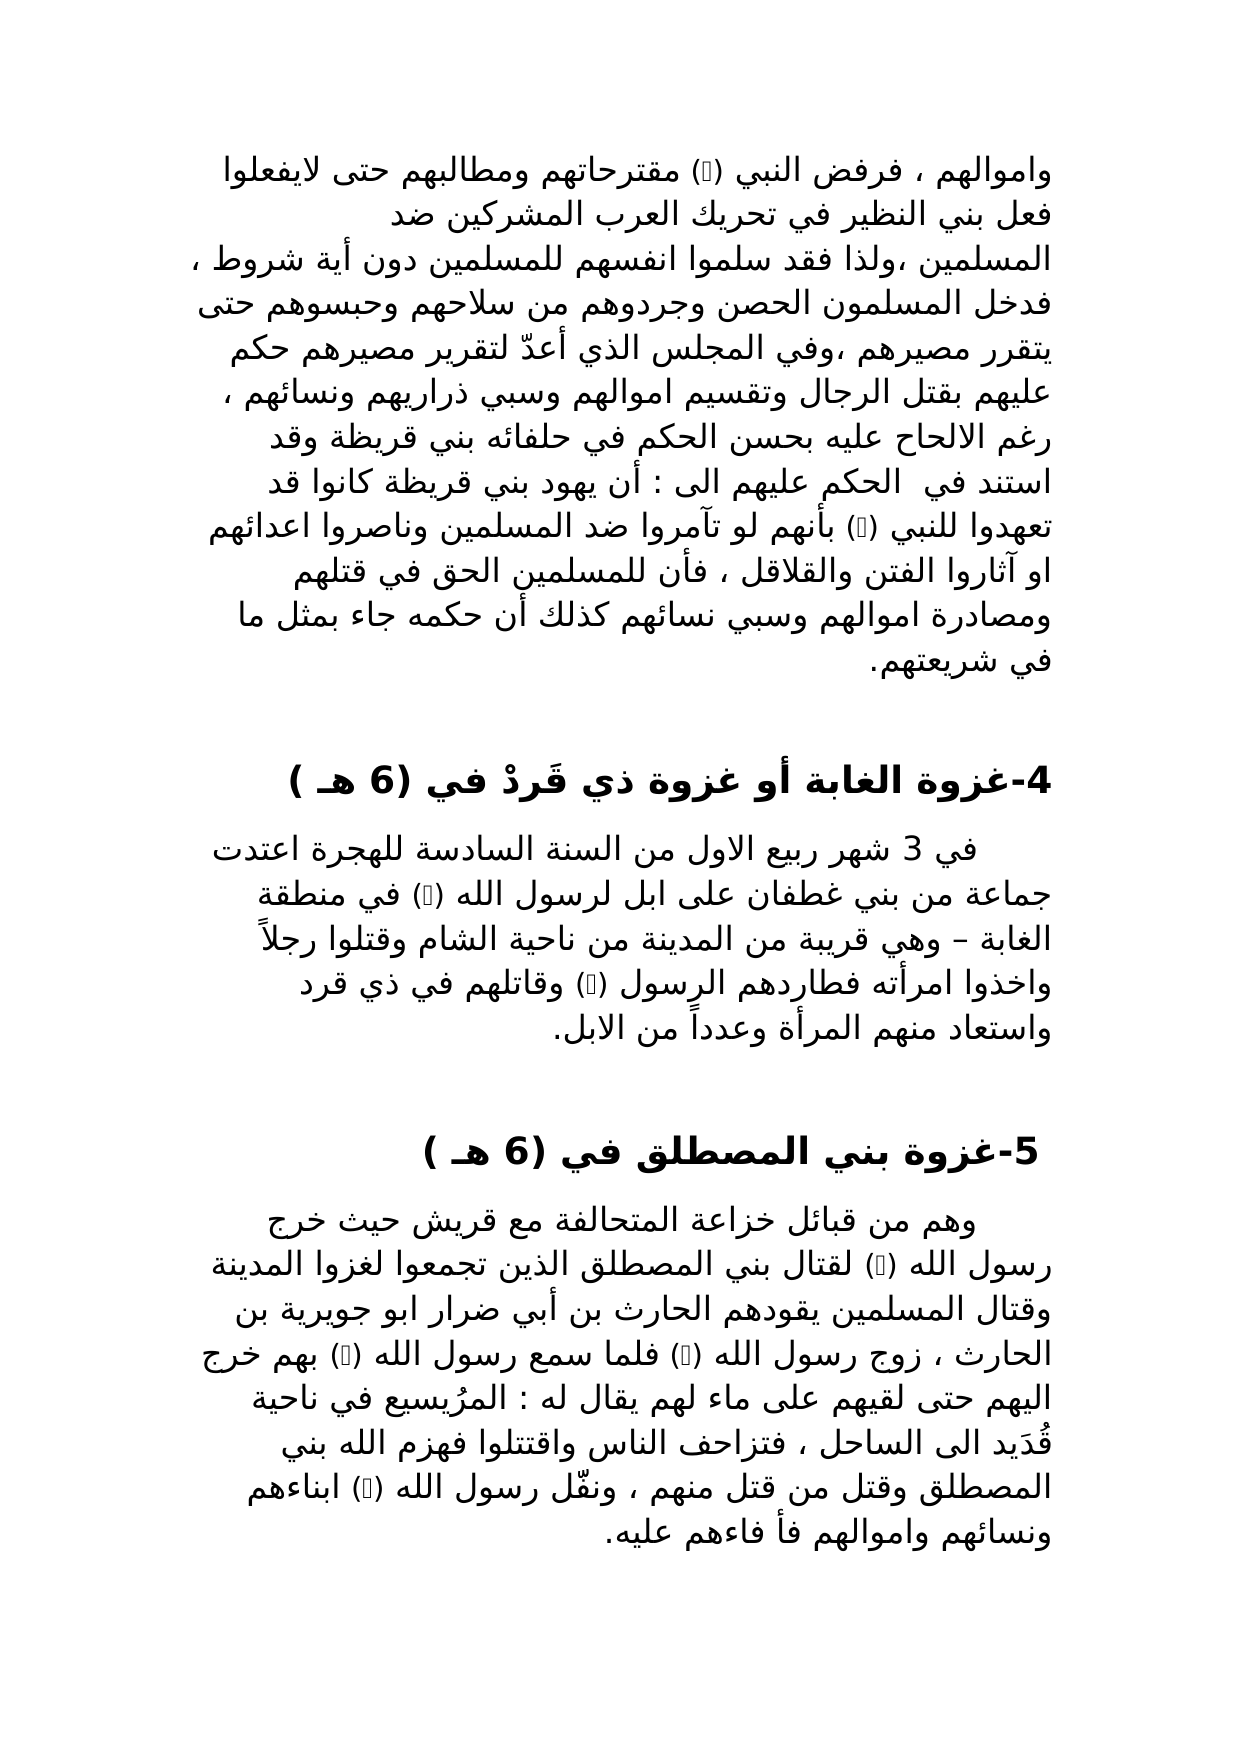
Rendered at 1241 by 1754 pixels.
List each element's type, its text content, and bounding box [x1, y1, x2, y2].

text وهم من قبائل خزاعة المتحالفة مع قريش حيث خرج رسول الله () لقتال بني المصطلق الذين تجمعوا لغزوا المدينة وقتال المسلمين يقودهم الحارث بن أبي ضرار ابو جويرية بن الحارث ، زوج رسول الله () فلما سمع رسول الله () بهم خرج اليهم حتى لقيهم على ماء لهم يقال له : المرُيسيع في ناحية قُدَيد الى الساحل ، فتزاحف الناس واقتتلوا فهزم الله بني المصطلق وقتل من قتل منهم ، ونفّّل رسول الله () ابناءهم ونسائهم واموالهم فأ فاءهم عليه. [187, 1200, 1059, 1551]
text في 3 شهر ربيع الاول من السنة السادسة للهجرة اعتدت جماعة من بني غطفان على ابل لرسول الله () في منطقة الغابة – وهي قريبة من المدينة من ناحية الشام وقتلوا رجلاً واخذوا امرأته فطاردهم الرسول () وقاتلهم في ذي قرد واستعاد منهم المرأة وعدداً من الابل. [187, 830, 1059, 1047]
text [187, 150, 1053, 679]
text 4-غزوة الغابة أو غزوة ذي قَردْ في (6 هـ ) [187, 759, 1053, 802]
text 5-غزوة بني المصطلق في (6 هـ ) [187, 1129, 1053, 1173]
